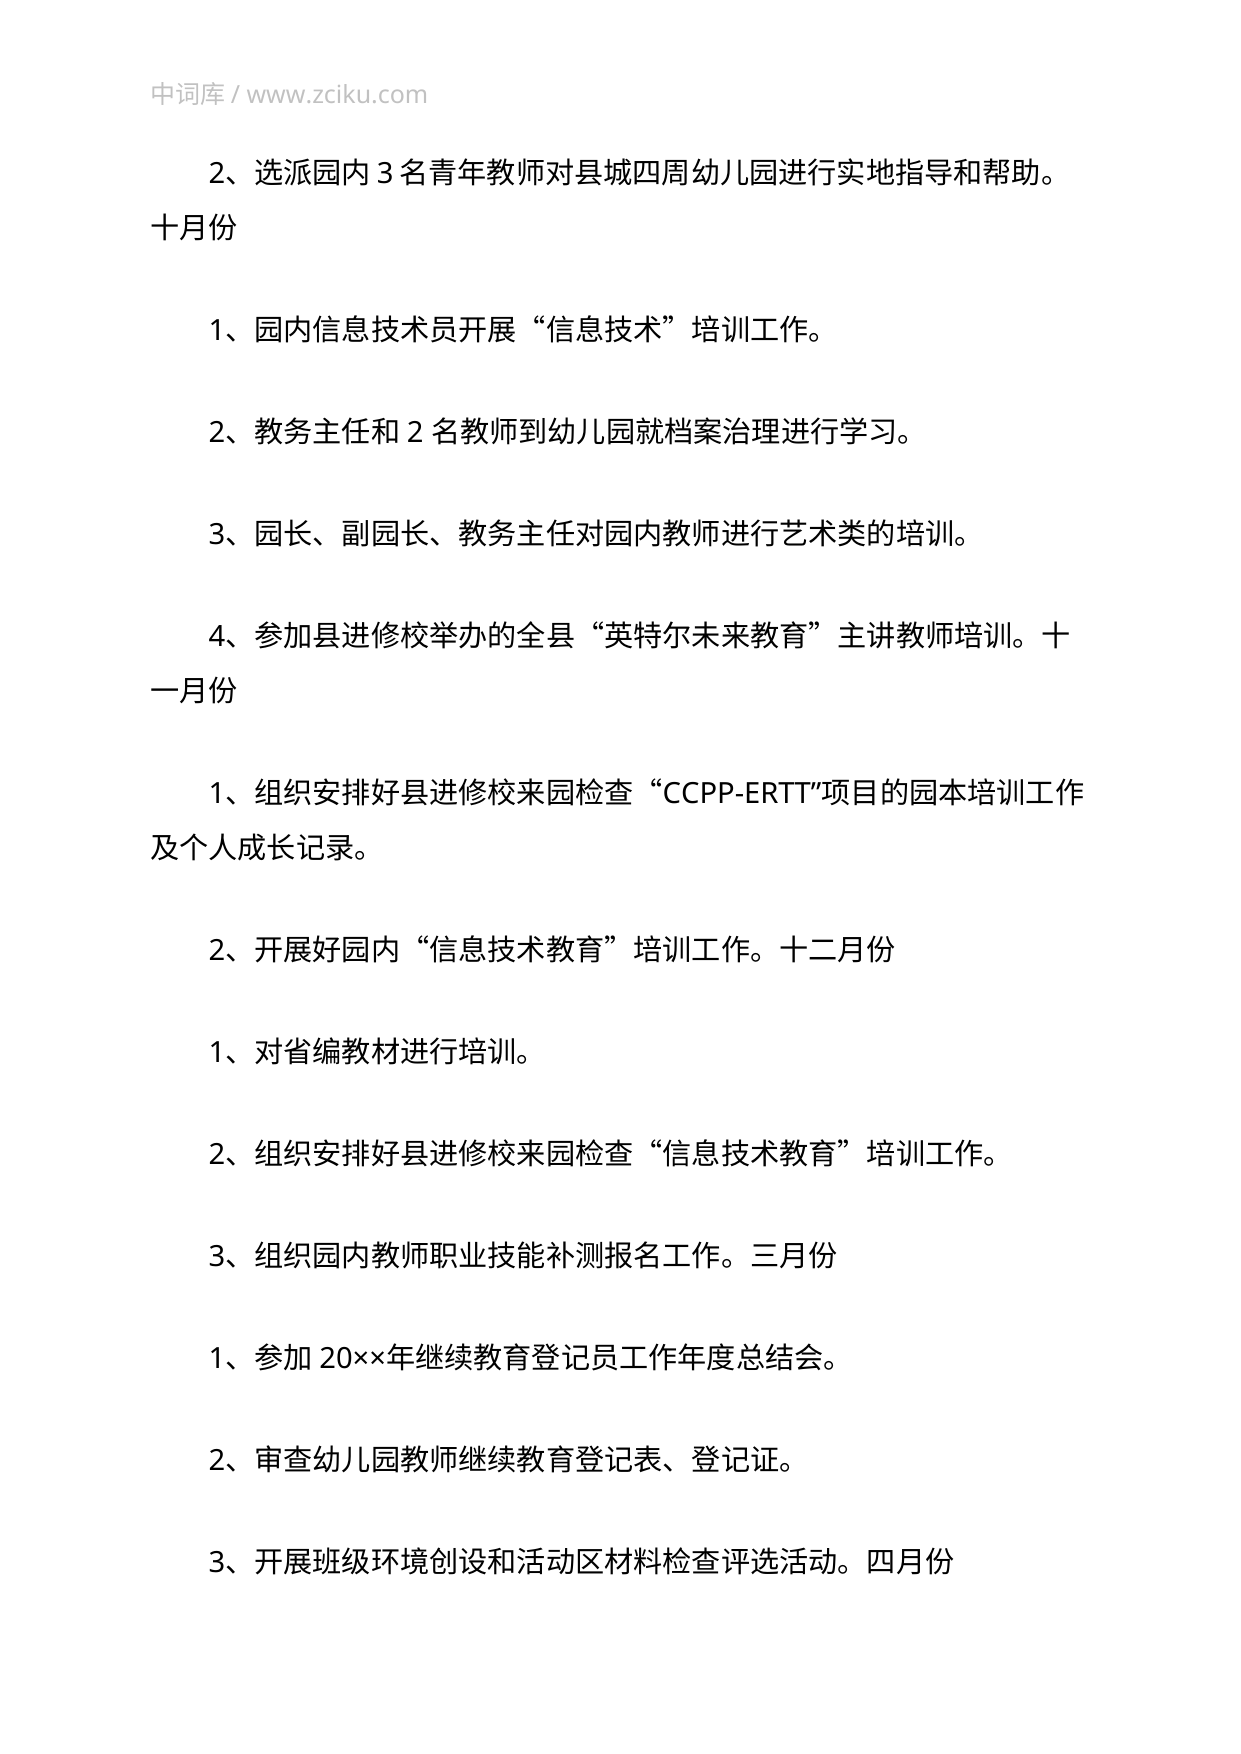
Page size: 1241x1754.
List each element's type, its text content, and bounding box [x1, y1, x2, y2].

text 3、开展班级环境创设和活动区材料检查评选活动。四月份 [150, 1538, 1090, 1581]
text 2、选派园内3名青年教师对县城四周幼儿园进行实地指导和帮助。十月份 [150, 150, 1090, 247]
text 1、组织安排好县进修校来园检查“CCPP-ERTT”项目的园本培训工作及个人成长记录。 [150, 769, 1090, 867]
text 2、组织安排好县进修校来园检查“信息技术教育”培训工作。 [150, 1130, 1090, 1173]
text 1、园内信息技术员开展“信息技术”培训工作。 [150, 307, 1090, 349]
text 2、开展好园内“信息技术教育”培训工作。十二月份 [150, 926, 1090, 969]
text 2、审查幼儿园教师继续教育登记表、登记证。 [150, 1436, 1090, 1478]
text 4、参加县进修校举办的全县“英特尔未来教育”主讲教师培训。十一月份 [150, 613, 1090, 710]
text 3、园长、副园长、教务主任对园内教师进行艺术类的培训。 [150, 511, 1090, 553]
text 1、参加 20××年继续教育登记员工作年度总结会。 [150, 1334, 1090, 1377]
text 3、组织园内教师职业技能补测报名工作。三月份 [150, 1232, 1090, 1274]
text 2、教务主任和 2 名教师到幼儿园就档案治理进行学习。 [150, 409, 1090, 451]
text 1、对省编教材进行培训。 [150, 1028, 1090, 1071]
